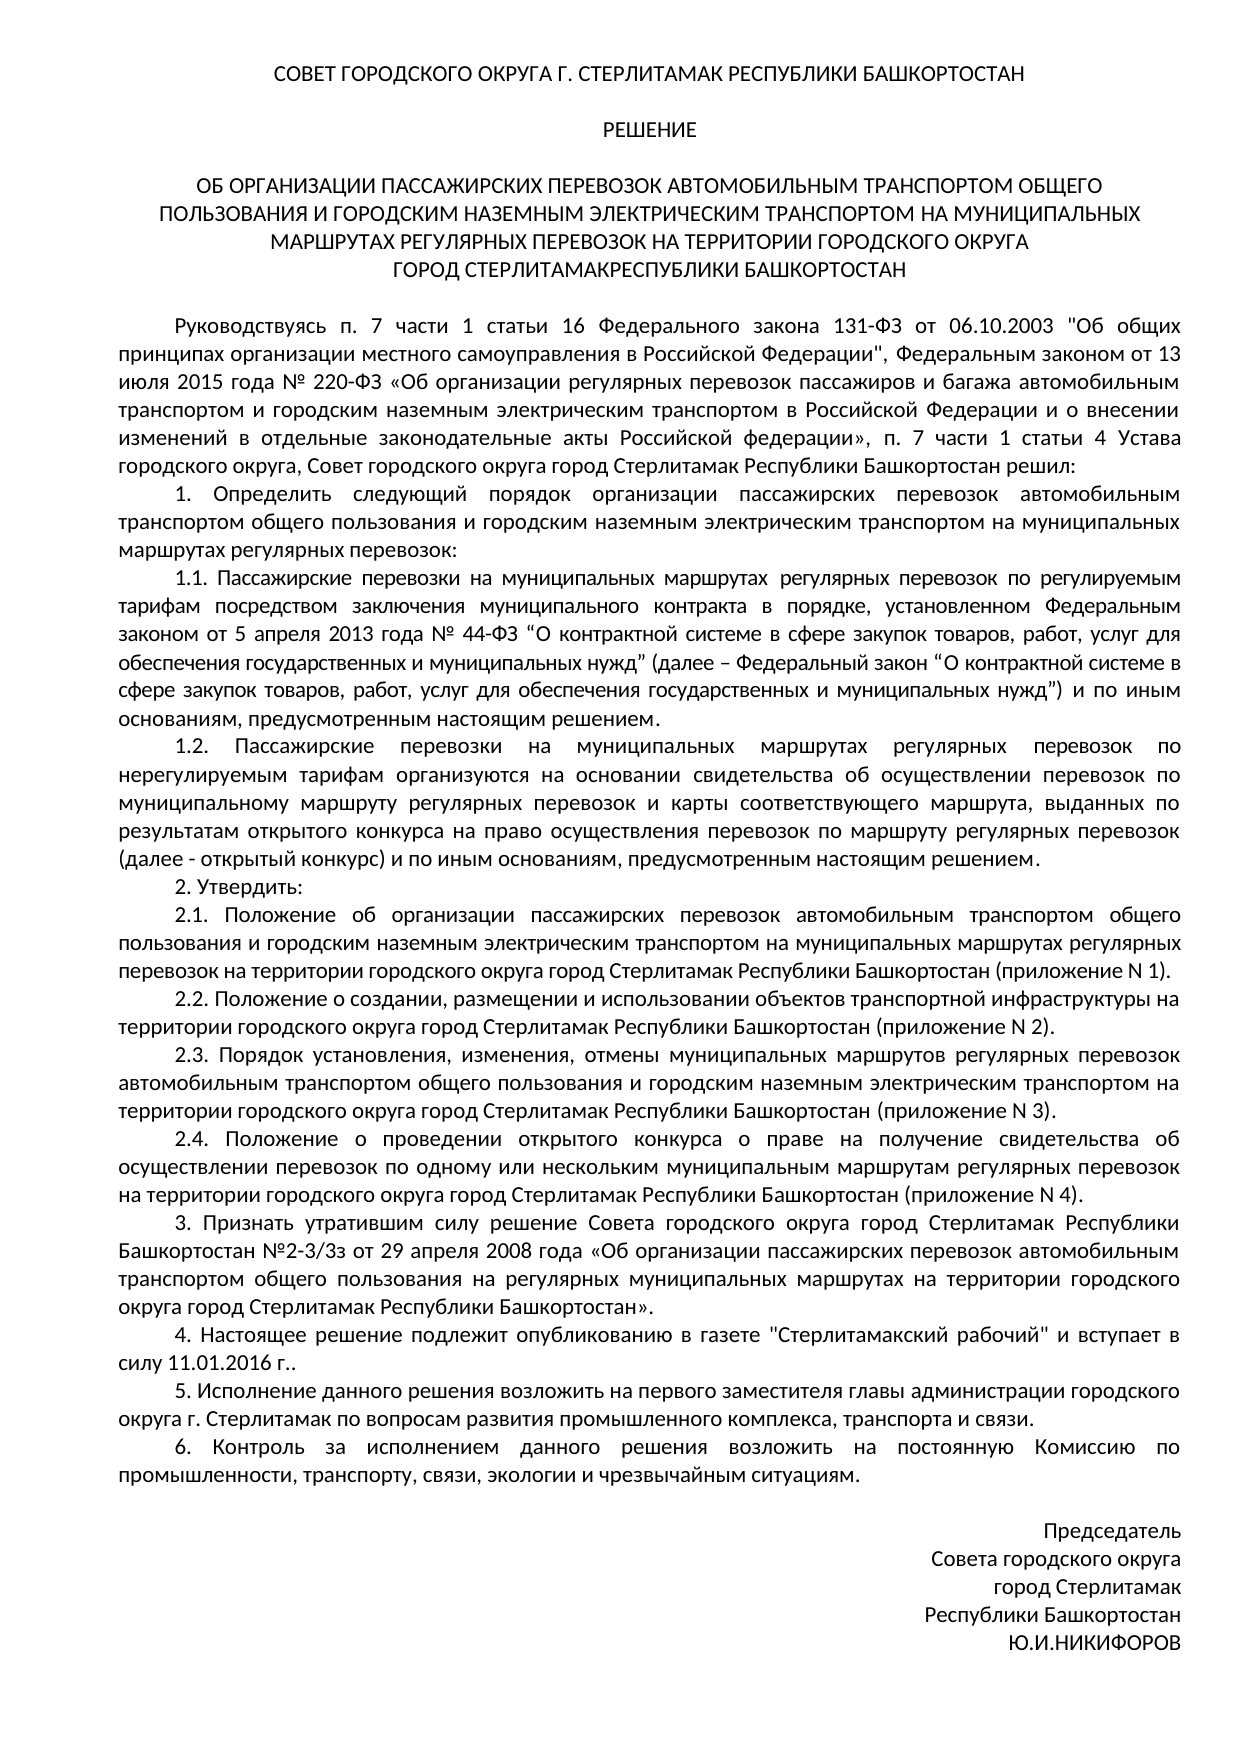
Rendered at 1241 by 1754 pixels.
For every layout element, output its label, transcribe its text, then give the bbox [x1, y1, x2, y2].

text 1.1. Пассажирские перевозки на муниципальных маршрутах регулярных перевозок по регулируемым тарифам посредством заключения муниципального контракта в порядке, установленном Федеральным законом от 5 апреля 2013 года № 44-ФЗ “O контрактной системе в сфере закупок товаров, работ, услуг для обеспечения государственных и муниципальных нужд” (далее – Федеральный закон “O контрактной системе в сфере закупок товаров, работ, услуг для обеспечения государственных и муниципальных нужд”) и по иным основаниям, предусмотренным настоящим решением. [118, 563, 1181, 732]
text 4. Настоящее решение подлежит опубликованию в газете "Стерлитамакский рабочий" и вступает в силу 11.01.2016 г.. [118, 1320, 1181, 1376]
text 1. Определить следующий порядок организации пассажирских перевозок автомобильным транспортом общего пользования и городским наземным электрическим транспортом на муниципальных маршрутах регулярных перевозок: [118, 479, 1181, 563]
text 5. Исполнение данного решения возложить на первого заместителя главы администрации городского округа г. Стерлитамак по вопросам развития промышленного комплекса, транспорта и связи. [118, 1376, 1181, 1432]
text 1.2. Пассажирские перевозки на муниципальных маршрутах регулярных перевозок по нерегулируемым тарифам организуются на основании свидетельства об осуществлении перевозок по муниципальному маршруту регулярных перевозок и карты соответствующего маршрута, выданных по результатам открытого конкурса на право осуществления перевозок по маршруту регулярных перевозок (далее - открытый конкурс) и по иным основаниям, предусмотренным настоящим решением. [118, 732, 1181, 872]
title РЕШЕНИЕ [118, 115, 1181, 143]
text 2. Утвердить: [118, 872, 1181, 900]
text 2.4. Положение о проведении открытого конкурса о праве на получение свидетельства об осуществлении перевозок по одному или нескольким муниципальным маршрутам регулярных перевозок на территории городского округа город Стерлитамак Республики Башкортостан (приложение N 4). [118, 1124, 1181, 1208]
text 2.2. Положение о создании, размещении и использовании объектов транспортной инфраструктуры на территории городского округа город Стерлитамак Республики Башкортостан (приложение N 2). [118, 984, 1181, 1040]
text 2.3. Порядок установления, изменения, отмены муниципальных маршрутов регулярных перевозок автомобильным транспортом общего пользования и городским наземным электрическим транспортом на территории городского округа город Стерлитамак Республики Башкортостан (приложение N 3). [118, 1040, 1181, 1124]
title ПОЛЬЗОВАНИЯ и городским наземным электрическим транспортом НА МУНИЦИПАЛЬНЫХ МАРШРУТАХ РЕГУЛЯРНЫХ ПЕРЕВОЗОК НА ТЕРРИТОРИИ ГОРОДСКОГО ОКРУГА [118, 199, 1181, 255]
title ОБ ОРГАНИЗАЦИИ ПАССАЖИРСКИХ ПЕРЕВОЗОК АВТОМОБИЛЬНЫМ ТРАНСПОРТОМ ОБЩЕГО [118, 171, 1181, 199]
text Руководствуясь п. 7 части 1 статьи 16 Федерального закона 131-ФЗ от 06.10.2003 "Об общих принципах организации местного самоуправления в Российской Федерации", Федеральным законом от 13 июля 2015 года № 220-ФЗ «Об организации регулярных перевозок пассажиров и багажа автомобильным транспортом и городским наземным электрическим транспортом в Российской Федерации и о внесении изменений в отдельные законодательные акты Российской федерации», п. 7 части 1 статьи 4 Устава городского округа, Совет городского округа город Стерлитамак Республики Башкортостан решил: [118, 311, 1181, 479]
text 3. Признать утратившим силу решение Совета городского округа город Стерлитамак Республики Башкортостан №2-3/3з от 29 апреля 2008 года «Об организации пассажирских перевозок автомобильным транспортом общего пользования на регулярных муниципальных маршрутах на территории городского округа город Стерлитамак Республики Башкортостан». [118, 1208, 1181, 1320]
text 6. Контроль за исполнением данного решения возложить на постоянную Комиссию по промышленности, транспорту, связи, экологии и чрезвычайным ситуациям. [118, 1432, 1181, 1488]
title СОВЕТ ГОРОДСКОГО ОКРУГА Г. СТЕРЛИТАМАК РЕСПУБЛИКИ БАШКОРТОСТАН [118, 59, 1181, 87]
text Республики Башкортостан [118, 1600, 1181, 1628]
text город Стерлитамак [118, 1572, 1181, 1600]
text 2.1. Положение об организации пассажирских перевозок автомобильным транспортом общего пользования и городским наземным электрическим транспортом на муниципальных маршрутах регулярных перевозок на территории городского округа город Стерлитамак Республики Башкортостан (приложение N 1). [118, 900, 1181, 984]
text Председатель [118, 1516, 1181, 1544]
title ГОРОД СТЕРЛИТАМАКРЕСПУБЛИКИ БАШКОРТОСТАН [118, 255, 1181, 283]
text Ю.И.НИКИФОРОВ [118, 1628, 1181, 1656]
text Совета городского округа [118, 1544, 1181, 1572]
